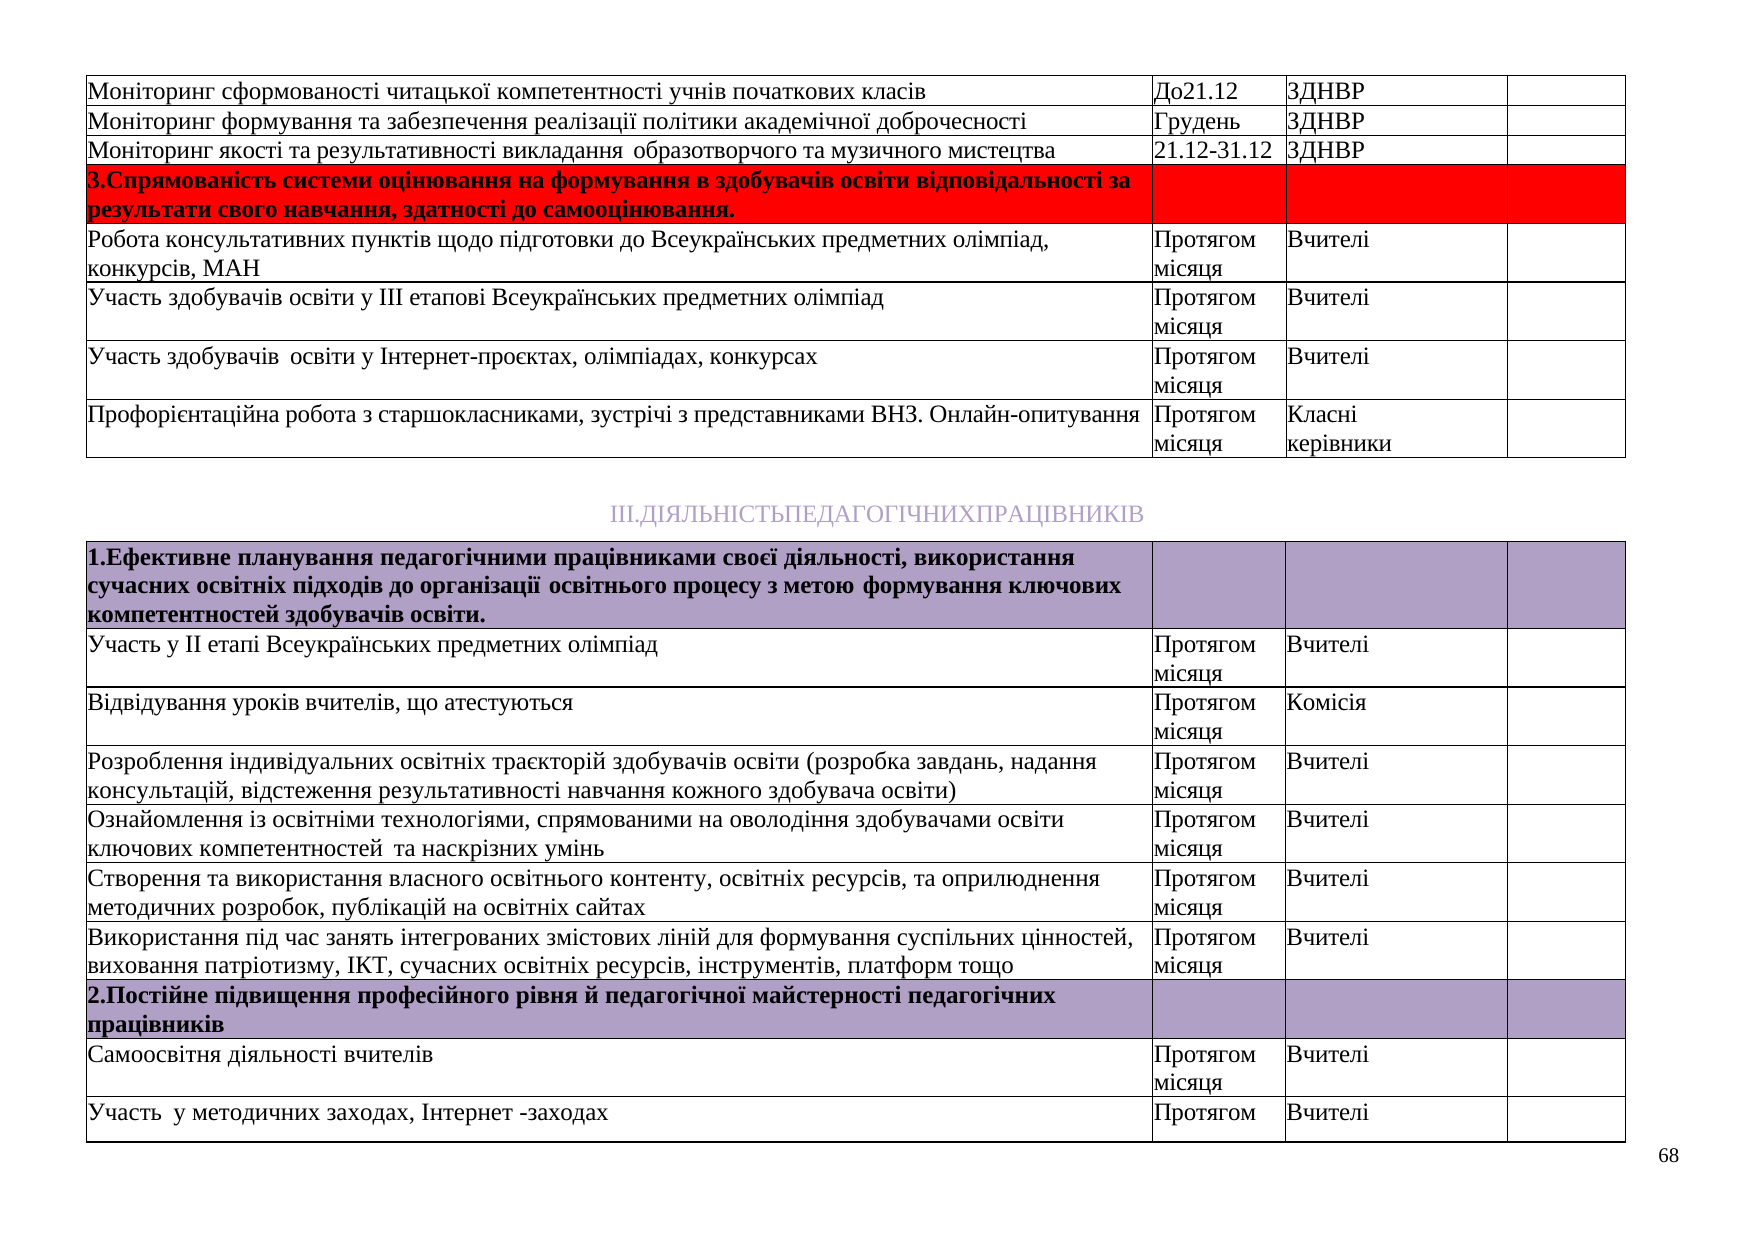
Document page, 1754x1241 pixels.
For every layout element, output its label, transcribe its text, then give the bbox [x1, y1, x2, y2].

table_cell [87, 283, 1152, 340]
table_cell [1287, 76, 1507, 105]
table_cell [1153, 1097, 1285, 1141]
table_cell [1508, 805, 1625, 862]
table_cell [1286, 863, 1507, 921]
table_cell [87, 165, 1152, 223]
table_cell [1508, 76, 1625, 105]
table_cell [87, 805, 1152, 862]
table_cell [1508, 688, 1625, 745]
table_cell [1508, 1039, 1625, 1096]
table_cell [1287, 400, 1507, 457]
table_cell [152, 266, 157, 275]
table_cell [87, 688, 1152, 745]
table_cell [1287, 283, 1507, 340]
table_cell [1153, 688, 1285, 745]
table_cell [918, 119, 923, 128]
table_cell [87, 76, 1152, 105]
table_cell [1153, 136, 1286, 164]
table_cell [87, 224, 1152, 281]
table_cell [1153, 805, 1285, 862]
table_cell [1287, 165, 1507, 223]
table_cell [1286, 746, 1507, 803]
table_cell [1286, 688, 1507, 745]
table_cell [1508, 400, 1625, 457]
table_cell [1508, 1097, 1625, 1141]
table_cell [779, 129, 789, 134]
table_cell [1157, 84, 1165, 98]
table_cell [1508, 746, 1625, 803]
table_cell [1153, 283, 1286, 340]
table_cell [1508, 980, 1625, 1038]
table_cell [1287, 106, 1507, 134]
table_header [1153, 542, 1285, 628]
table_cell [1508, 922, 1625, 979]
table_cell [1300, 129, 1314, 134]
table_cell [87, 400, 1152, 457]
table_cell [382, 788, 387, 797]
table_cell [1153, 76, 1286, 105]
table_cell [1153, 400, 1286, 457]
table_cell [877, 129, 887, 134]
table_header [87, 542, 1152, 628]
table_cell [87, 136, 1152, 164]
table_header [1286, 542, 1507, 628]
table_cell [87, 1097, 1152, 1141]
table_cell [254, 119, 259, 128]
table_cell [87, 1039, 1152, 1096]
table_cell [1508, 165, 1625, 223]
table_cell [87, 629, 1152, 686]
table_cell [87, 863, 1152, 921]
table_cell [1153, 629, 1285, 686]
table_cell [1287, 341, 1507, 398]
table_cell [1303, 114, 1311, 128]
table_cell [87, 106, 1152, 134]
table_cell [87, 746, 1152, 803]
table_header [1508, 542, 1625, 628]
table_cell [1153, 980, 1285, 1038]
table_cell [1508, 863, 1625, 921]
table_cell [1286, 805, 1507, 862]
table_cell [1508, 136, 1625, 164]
text ІІІ.ДІЯЛЬНІСТЬПЕДАГОГІЧНИХПРАЦІВНИКІВ [75, 499, 1679, 528]
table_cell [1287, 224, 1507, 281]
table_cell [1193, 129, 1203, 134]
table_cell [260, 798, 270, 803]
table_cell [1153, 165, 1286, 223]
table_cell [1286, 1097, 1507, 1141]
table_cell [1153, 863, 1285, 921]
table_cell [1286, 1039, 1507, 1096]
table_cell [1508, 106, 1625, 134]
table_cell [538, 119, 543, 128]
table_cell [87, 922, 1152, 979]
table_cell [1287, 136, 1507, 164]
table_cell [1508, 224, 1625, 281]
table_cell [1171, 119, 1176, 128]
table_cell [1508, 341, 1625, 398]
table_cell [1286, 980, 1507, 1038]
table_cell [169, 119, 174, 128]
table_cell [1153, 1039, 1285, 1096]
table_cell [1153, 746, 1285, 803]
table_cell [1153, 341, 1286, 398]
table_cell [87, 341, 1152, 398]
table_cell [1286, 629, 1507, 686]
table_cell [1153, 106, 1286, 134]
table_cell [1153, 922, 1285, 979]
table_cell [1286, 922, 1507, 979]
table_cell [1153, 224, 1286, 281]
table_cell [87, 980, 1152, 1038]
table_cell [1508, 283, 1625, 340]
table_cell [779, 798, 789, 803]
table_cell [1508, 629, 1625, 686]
